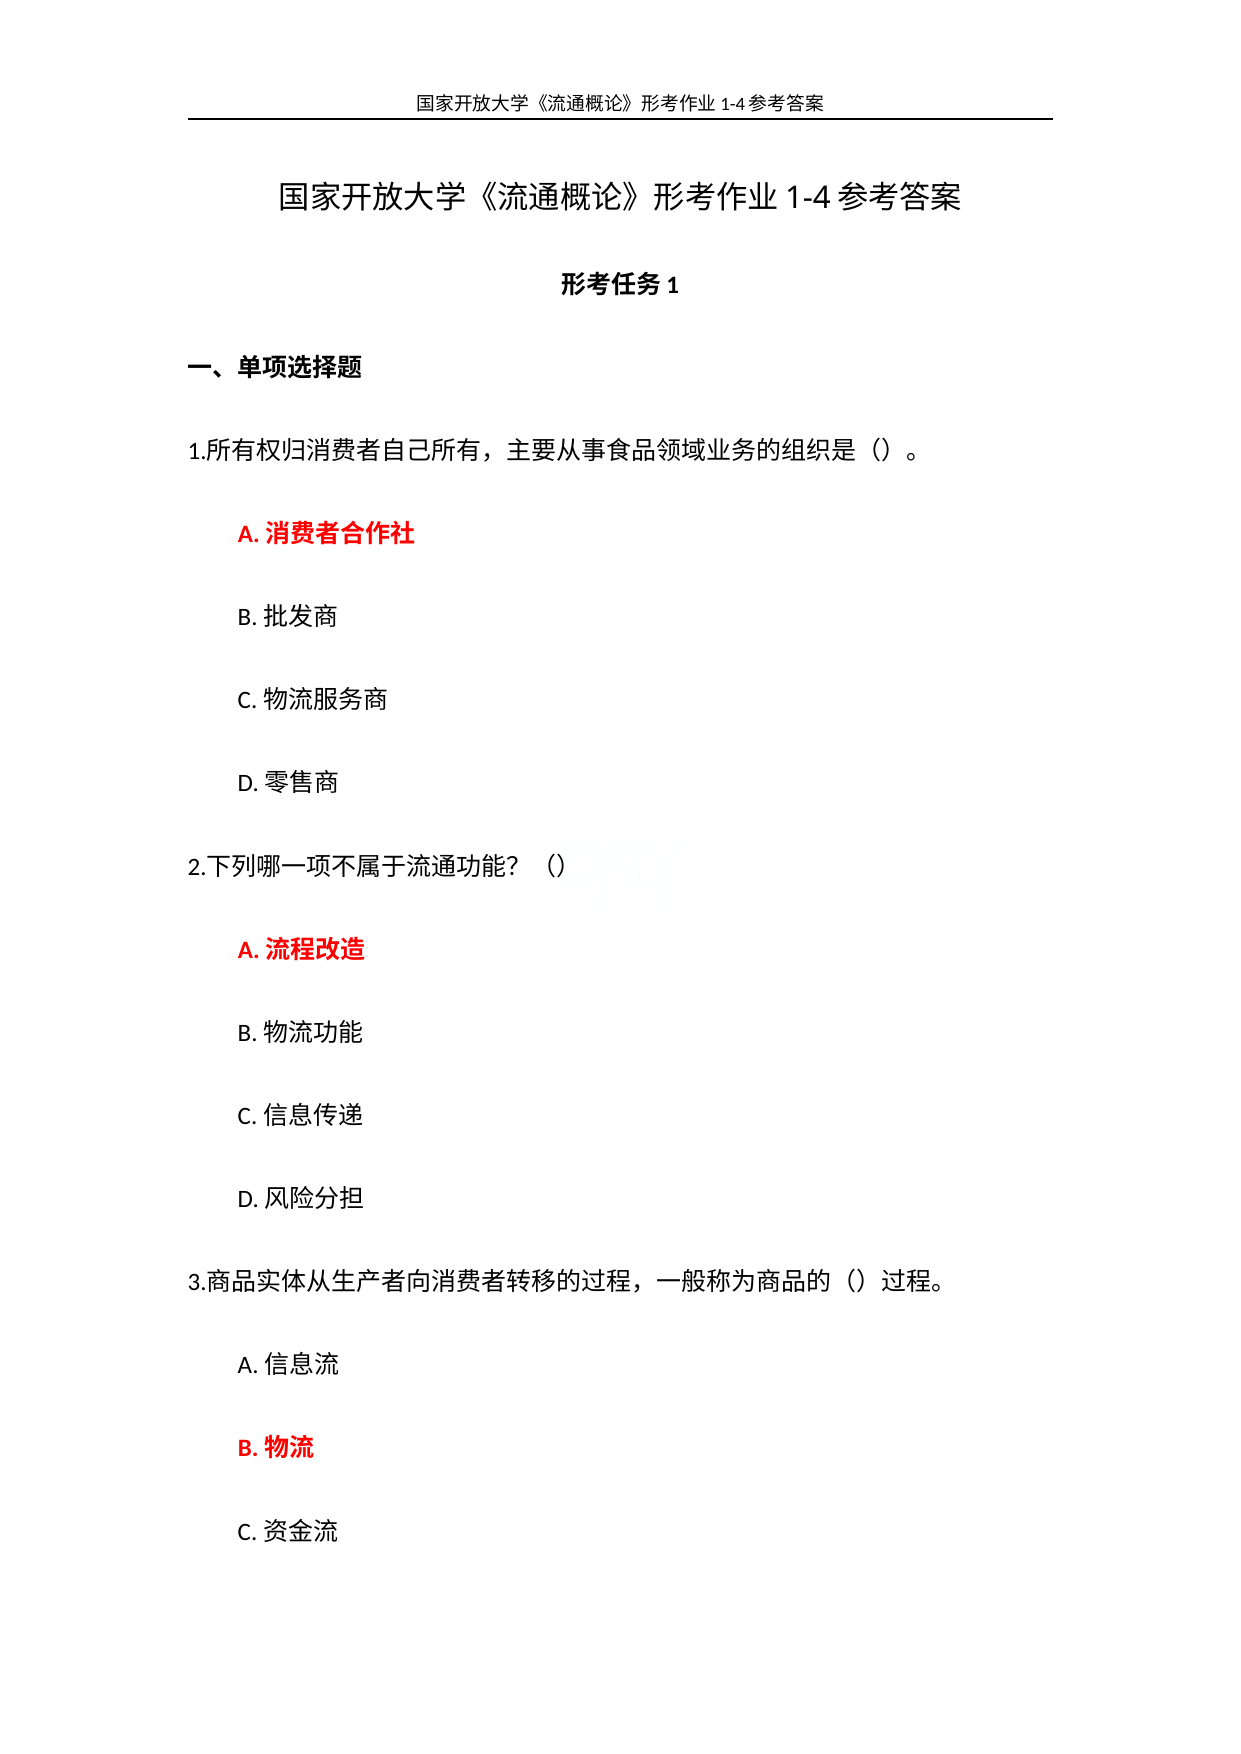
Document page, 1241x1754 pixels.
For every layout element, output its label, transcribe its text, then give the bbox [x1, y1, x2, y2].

text 3.商品实体从生产者向消费者转移的过程，一般称为商品的（）过程。 [187, 1247, 1053, 1312]
text B. 批发商 [187, 582, 1053, 647]
text D. 零售商 [187, 748, 1053, 813]
text 一、单项选择题 [187, 333, 1053, 398]
text A. 流程改造 [187, 915, 1053, 980]
text 国家开放大学《流通概论》形考作业1-4参考答案 [187, 162, 1053, 227]
text B. 物流 [187, 1413, 1053, 1478]
text 形考任务1 [187, 250, 1053, 315]
text B. 物流功能 [187, 998, 1053, 1063]
text D. 风险分担 [187, 1164, 1053, 1229]
text A. 信息流 [187, 1330, 1053, 1395]
text A. 消费者合作社 [187, 499, 1053, 564]
text 2.下列哪一项不属于流通功能？（） [187, 832, 1053, 897]
text C. 资金流 [187, 1497, 1053, 1562]
text 1.所有权归消费者自己所有，主要从事食品领域业务的组织是（）。 [187, 416, 1053, 481]
text C. 信息传递 [187, 1081, 1053, 1146]
text C. 物流服务商 [187, 665, 1053, 730]
